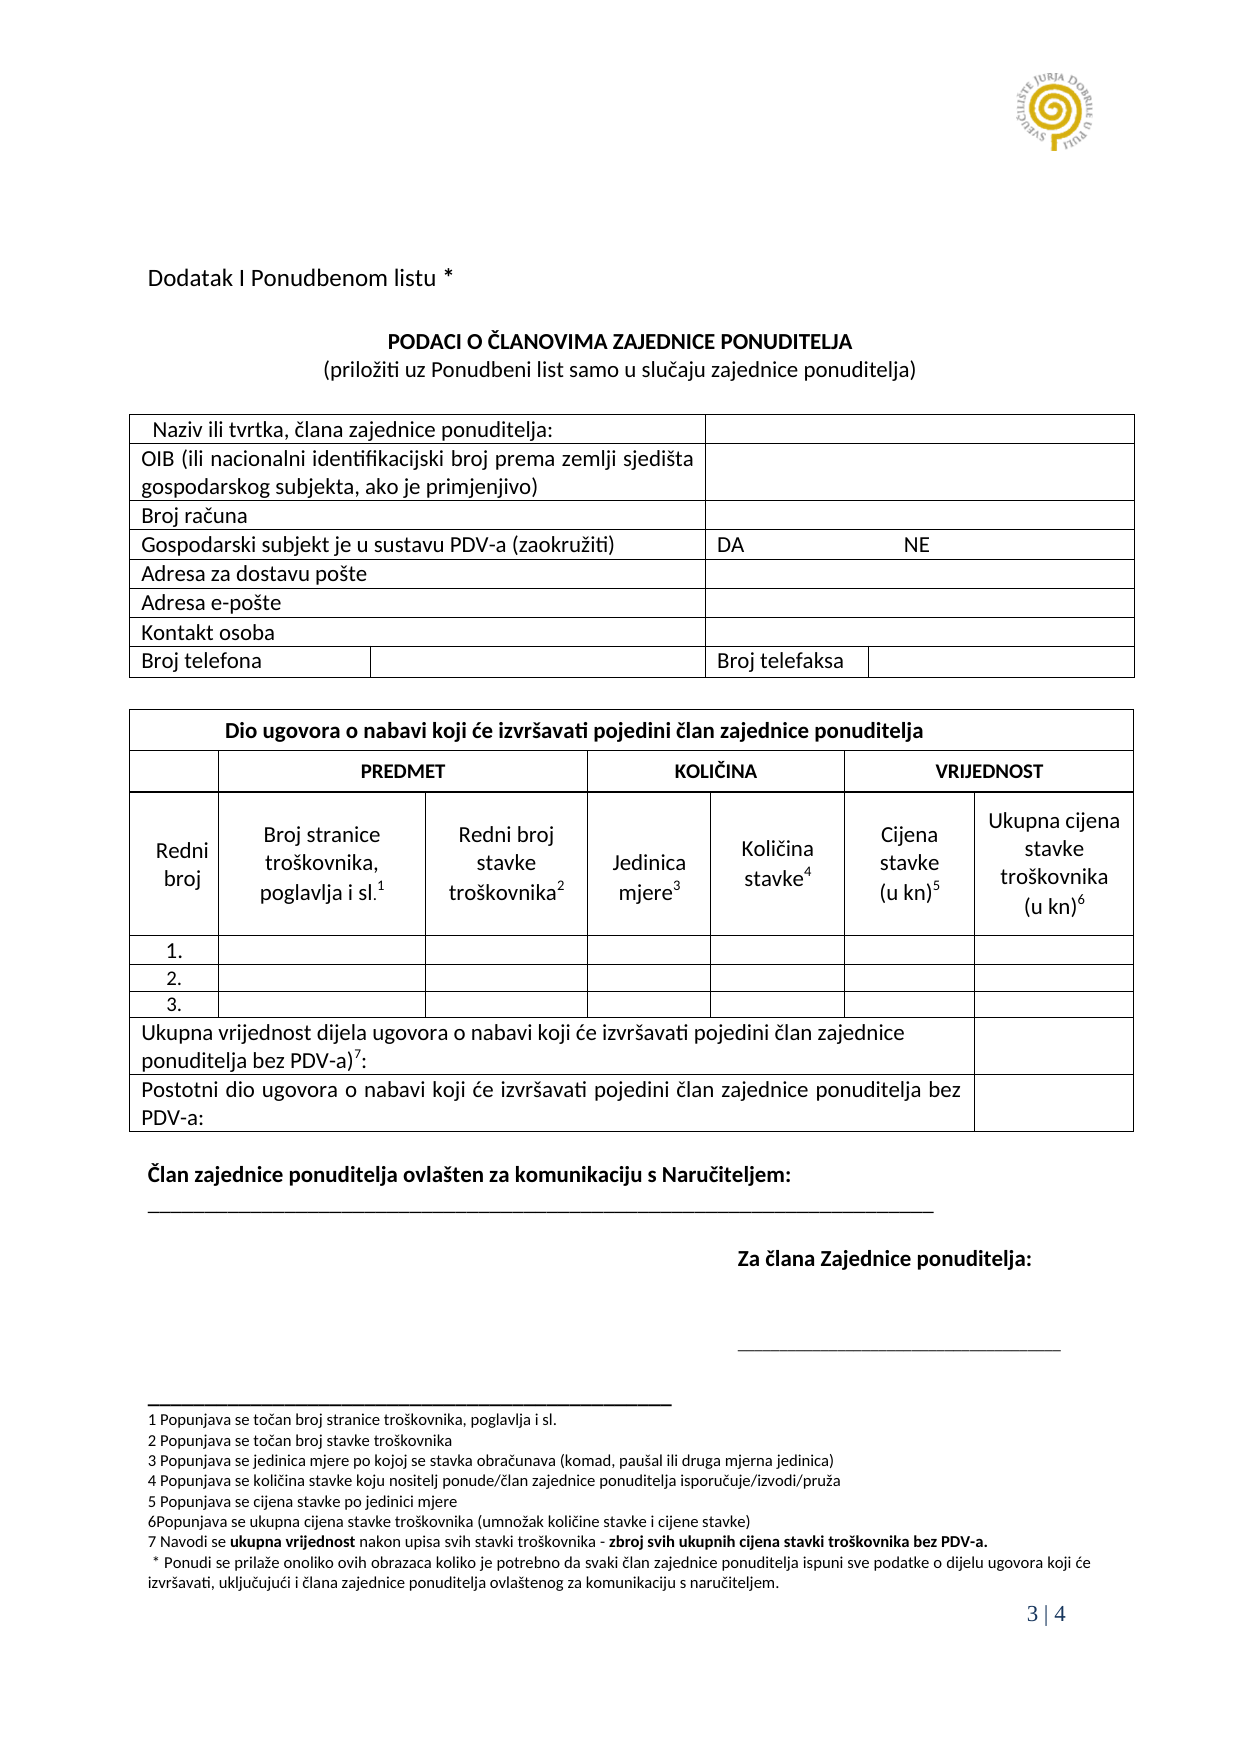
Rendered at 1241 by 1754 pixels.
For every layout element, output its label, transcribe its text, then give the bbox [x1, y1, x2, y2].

table_cell [845, 936, 974, 964]
table_cell [975, 936, 1133, 964]
text 3 Popunjava se jedinica mjere po kojoj se stavka obračunava (komad, paušal ili druga mjerna jedinica) [148, 1450, 1093, 1471]
text _____________________________________________________________________ [148, 1188, 1093, 1216]
table_cell [588, 965, 710, 991]
table_cell [975, 992, 1133, 1017]
text (priložiti uz Ponudbeni list samo u slučaju zajednice ponuditelja) [148, 356, 1093, 383]
text * Ponudi se prilaže onoliko ovih obrazaca koliko je potrebno da svaki član zajednice ponuditelja ispuni sve podatke o dijelu ugovora koji će izvršavati, uključujući i člana zajednice ponuditelja ovlaštenog za komunikaciju s naručiteljem. [148, 1552, 1093, 1592]
table_cell [706, 618, 1134, 646]
table_cell OIB (ili nacionalni identifikacijski broj prema zemlji sjedišta gospodarskog subjekta, ako je primjenjivo) [130, 444, 705, 500]
table_cell [706, 589, 1134, 617]
table_cell Cijena stavke (u kn)5 [845, 793, 974, 935]
text Član zajednice ponuditelja ovlašten za komunikaciju s Naručiteljem: [148, 1160, 1093, 1188]
table_cell [426, 992, 587, 1017]
table_cell Broj telefona [130, 647, 370, 677]
table_header [130, 710, 1133, 750]
table_cell [219, 965, 425, 991]
table_cell Adresa e-pošte [130, 589, 705, 617]
text PODACI O ČLANOVIMA ZAJEDNICE PONUDITELJA [148, 327, 1093, 356]
table_cell [588, 936, 710, 964]
table_cell Kontakt osoba [130, 618, 705, 646]
table_cell Ukupna cijena stavke troškovnika (u kn)6 [975, 793, 1133, 935]
text _______________________________________ [664, 1333, 1093, 1354]
table_cell KOLIČINA [588, 751, 844, 791]
table_cell [219, 936, 425, 964]
table_cell [975, 1018, 1133, 1074]
table_cell Količina stavke4 [711, 793, 844, 935]
text 2 Popunjava se točan broj stavke troškovnika [148, 1430, 1093, 1450]
table_cell 3. [130, 992, 218, 1017]
table_cell [711, 936, 844, 964]
table_cell [130, 751, 218, 791]
table_cell DA NE [706, 530, 1134, 558]
picture [1016, 73, 1093, 151]
table_cell [706, 501, 1134, 529]
table_cell [845, 965, 974, 991]
table_cell [219, 992, 425, 1017]
table_cell Adresa za dostavu pošte [130, 560, 705, 587]
table_header [130, 415, 705, 443]
table_cell [706, 444, 1134, 500]
text Dodatak I Ponudbenom listu * [148, 262, 1093, 292]
text ______________________________________________ [148, 1382, 1093, 1410]
text 5 Popunjava se cijena stavke po jedinici mjere [148, 1491, 1093, 1511]
table_cell [711, 965, 844, 991]
table_cell Postotni dio ugovora o nabavi koji će izvršavati pojedini član zajednice ponuditelja bez PDV-a: [130, 1075, 974, 1131]
table_cell Jedinica mjere3 [588, 793, 710, 935]
table_cell Broj računa [130, 501, 705, 529]
table_cell [426, 936, 587, 964]
table_cell [371, 647, 705, 677]
text 7 Navodi se ukupna vrijednost nakon upisa svih stavki troškovnika - zbroj svih ukupnih cijena stavki troškovnika bez PDV-a. [148, 1532, 1093, 1552]
table_cell Redni broj stavke troškovnika2 [426, 793, 587, 935]
table_cell [975, 965, 1133, 991]
table_cell [426, 965, 587, 991]
table_cell VRIJEDNOST [845, 751, 1133, 791]
table_cell [706, 560, 1134, 587]
table_cell [588, 992, 710, 1017]
text Za člana Zajednice ponuditelja: [664, 1244, 1093, 1272]
table_cell [845, 992, 974, 1017]
table_cell PREDMET [219, 751, 587, 791]
table_cell 2. [130, 965, 218, 991]
text 1 Popunjava se točan broj stranice troškovnika, poglavlja i sl. [148, 1410, 1093, 1430]
table_cell Ukupna vrijednost dijela ugovora o nabavi koji će izvršavati pojedini član zajednice ponuditelja bez PDV-a)7: [130, 1018, 974, 1074]
table_cell [869, 647, 1134, 677]
table_header [706, 415, 1134, 443]
table_cell [711, 992, 844, 1017]
table_cell [975, 1075, 1133, 1131]
table_cell Broj telefaksa [706, 647, 868, 677]
text 6Popunjava se ukupna cijena stavke troškovnika (umnožak količine stavke i cijene stavke) [148, 1511, 1093, 1532]
table_cell Broj stranice troškovnika, poglavlja i sl.1 [219, 793, 425, 935]
table_cell [130, 793, 218, 935]
text 4 Popunjava se količina stavke koju nositelj ponude/član zajednice ponuditelja isporučuje/izvodi/pruža [148, 1471, 1093, 1491]
table_cell Gospodarski subjekt je u sustavu PDV-a (zaokružiti) [130, 530, 705, 558]
table_cell 1. [130, 936, 218, 964]
